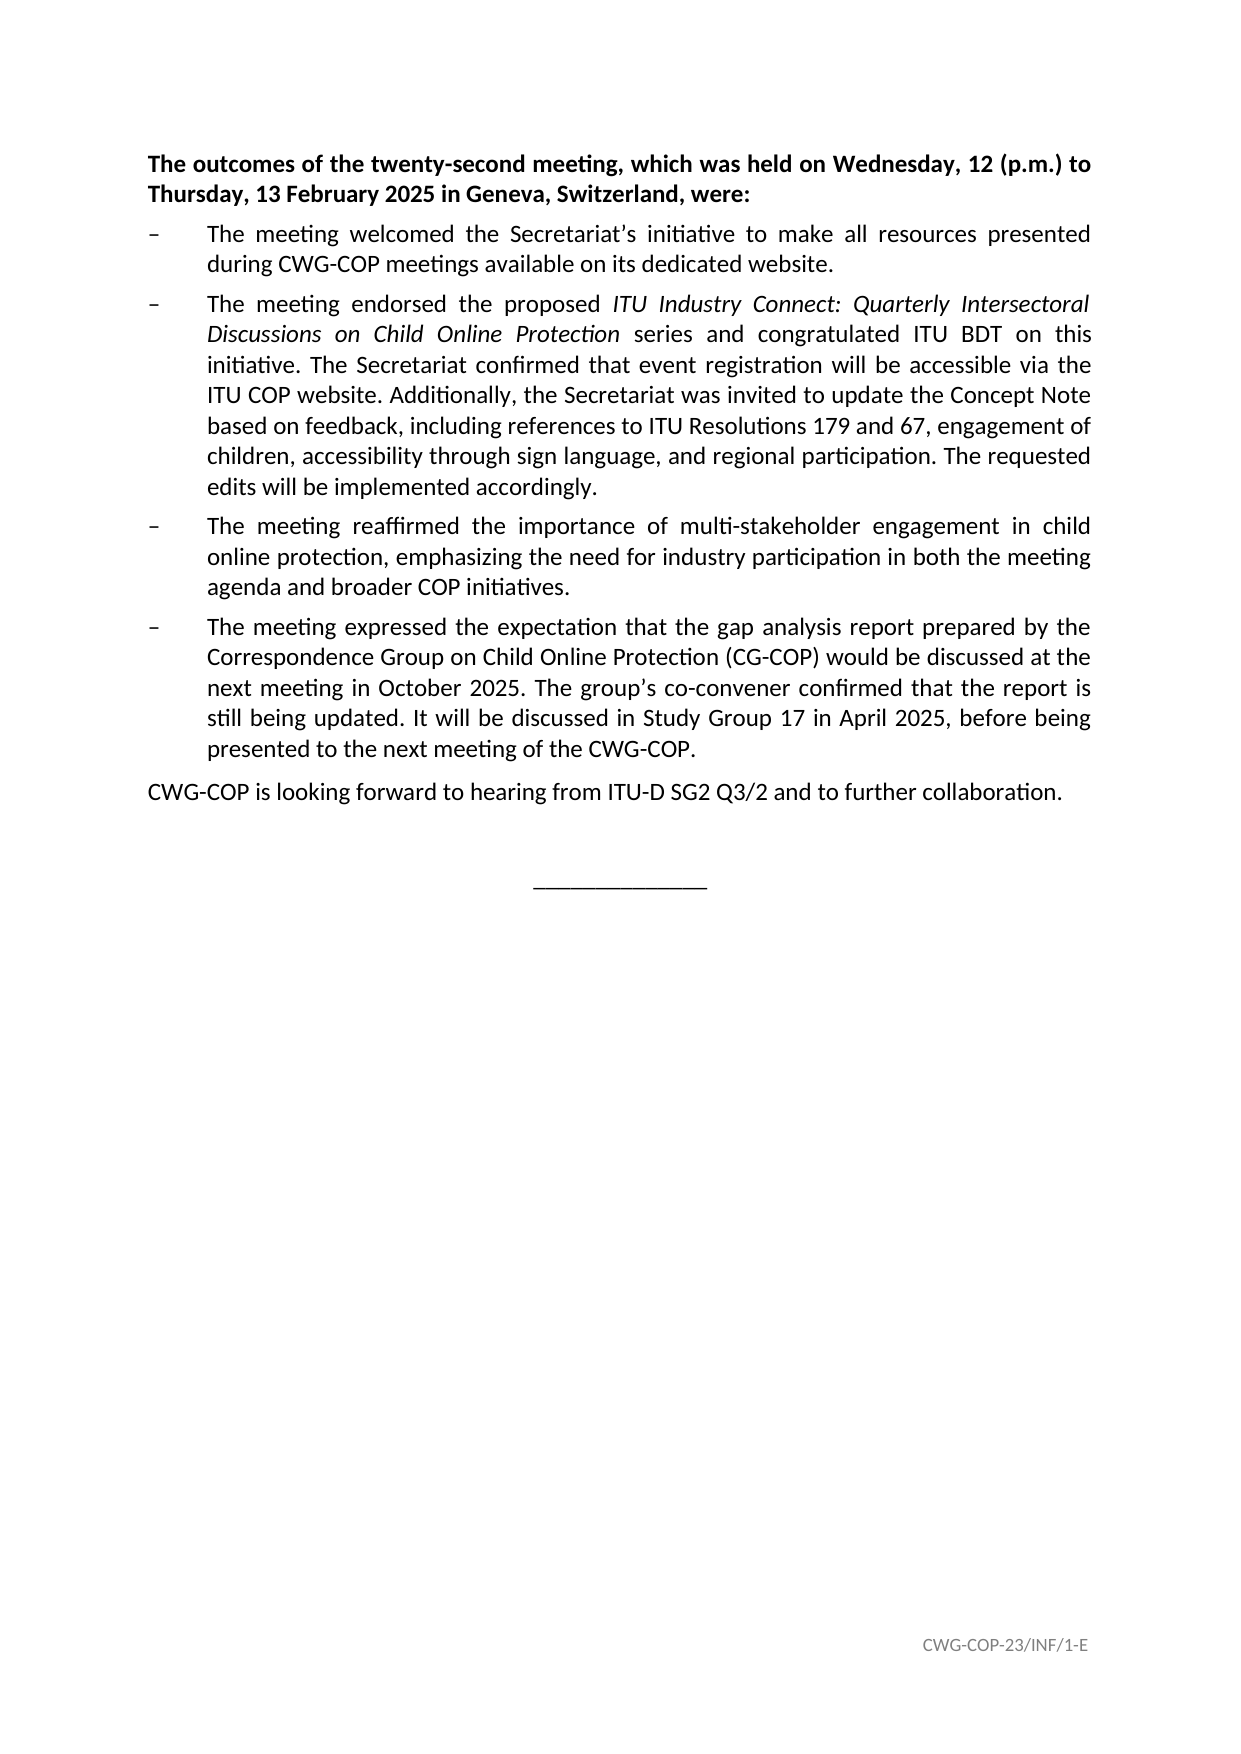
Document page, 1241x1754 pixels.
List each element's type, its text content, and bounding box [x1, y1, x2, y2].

text CWG-COP is looking forward to hearing from ITU-D SG2 Q3/2 and to further collaboration. [148, 776, 1092, 806]
text – The meeting reaffirmed the importance of multi-stakeholder engagement in child online protection, emphasizing the need for industry participation in both the meeting agenda and broader COP initiatives. [148, 510, 1092, 602]
text – The meeting endorsed the proposed ITU Industry Connect: Quarterly Intersectoral Discussions on Child Online Protection series and congratulated ITU BDT on this initiative. The Secretariat confirmed that event registration will be accessible via the ITU COP website. Additionally, the Secretariat was invited to update the Concept Note based on feedback, including references to ITU Resolutions 179 and 67, engagement of children, accessibility through sign language, and regional participation. The requested edits will be implemented accordingly. [148, 288, 1092, 501]
subtitle The outcomes of the twenty-second meeting, which was held on Wednesday, 12 (p.m.) to Thursday, 13 February 2025 in Geneva, Switzerland, were: [148, 148, 1092, 209]
text – The meeting expressed the expectation that the gap analysis report prepared by the Correspondence Group on Child Online Protection (CG-COP) would be discussed at the next meeting in October 2025. The group’s co-convener confirmed that the report is still being updated. It will be discussed in Study Group 17 in April 2025, before being presented to the next meeting of the CWG-COP. [148, 611, 1092, 763]
text – The meeting welcomed the Secretariat’s initiative to make all resources presented during CWG-COP meetings available on its dedicated website. [148, 218, 1092, 279]
text ______________ [148, 862, 1092, 892]
